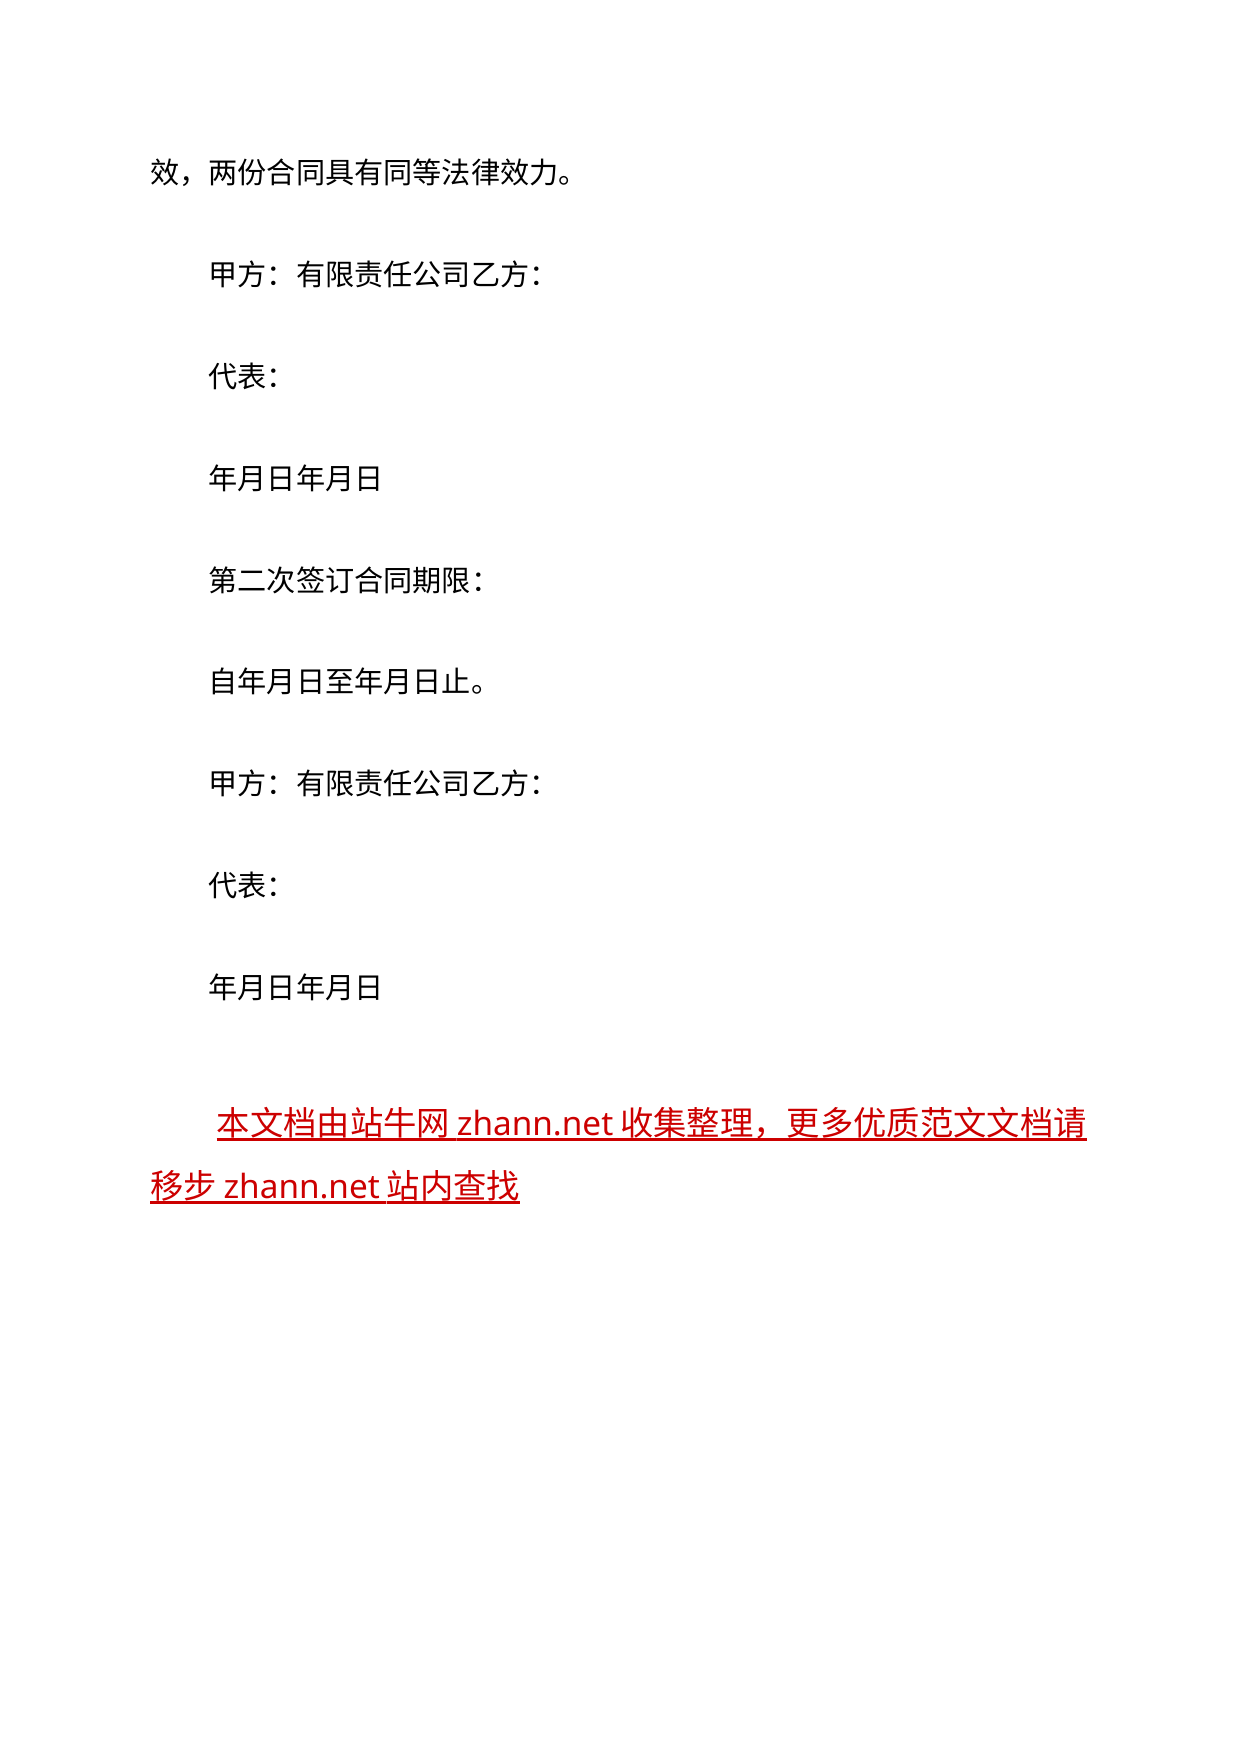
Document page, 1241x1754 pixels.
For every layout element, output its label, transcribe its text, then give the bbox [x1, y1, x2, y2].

text 自年月日至年月日止。 [150, 659, 1090, 701]
text 本文档由站牛网zhann.net收集整理，更多优质范文文档请移步zhann.net站内查找 [150, 1097, 1090, 1208]
text 第二次签订合同期限： [150, 557, 1090, 599]
text 甲方：有限责任公司乙方： [150, 252, 1090, 294]
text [150, 150, 1090, 192]
text 甲方：有限责任公司乙方： [150, 761, 1090, 803]
text 代表： [150, 353, 1090, 396]
text 年月日年月日 [150, 455, 1090, 498]
text 代表： [150, 862, 1090, 905]
text 年月日年月日 [150, 964, 1090, 1006]
